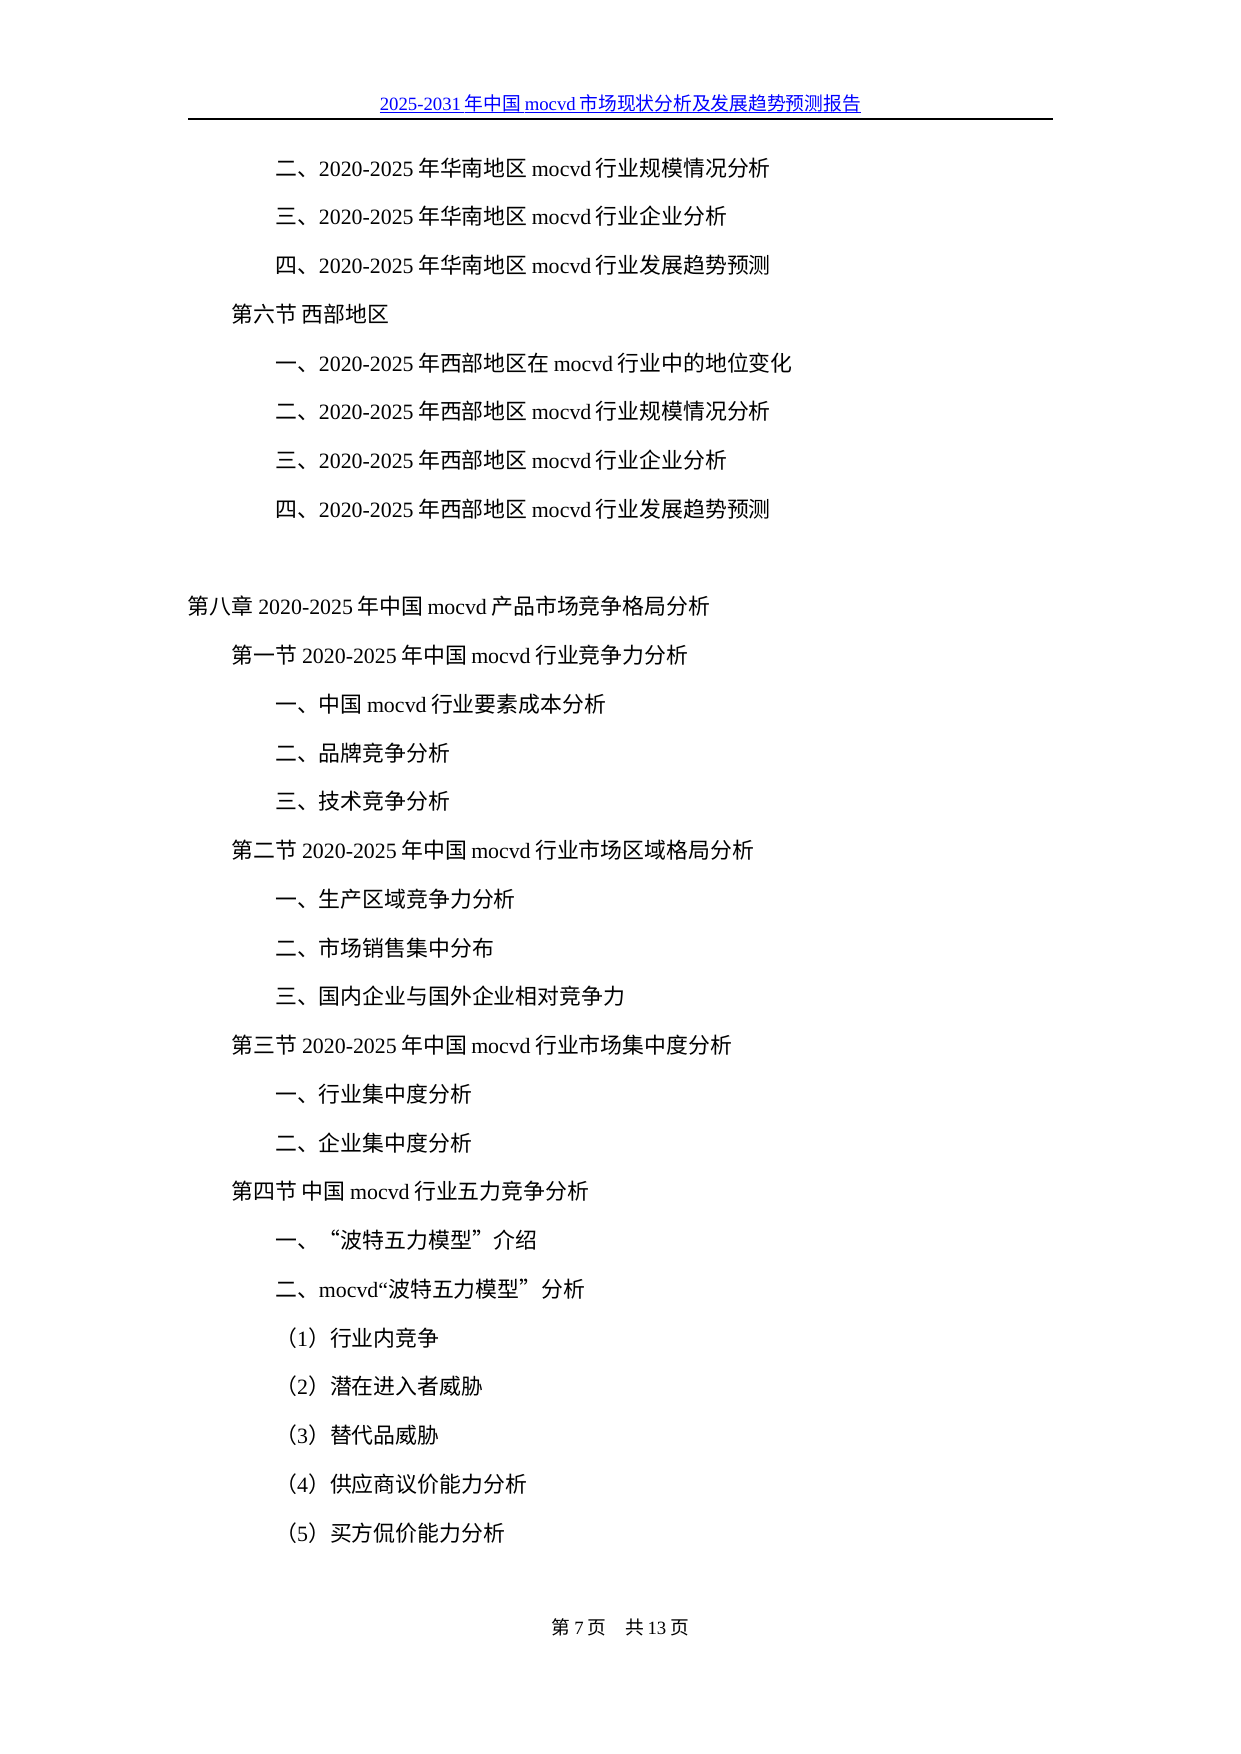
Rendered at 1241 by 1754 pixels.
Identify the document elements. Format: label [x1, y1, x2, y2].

text [187, 150, 1053, 1548]
